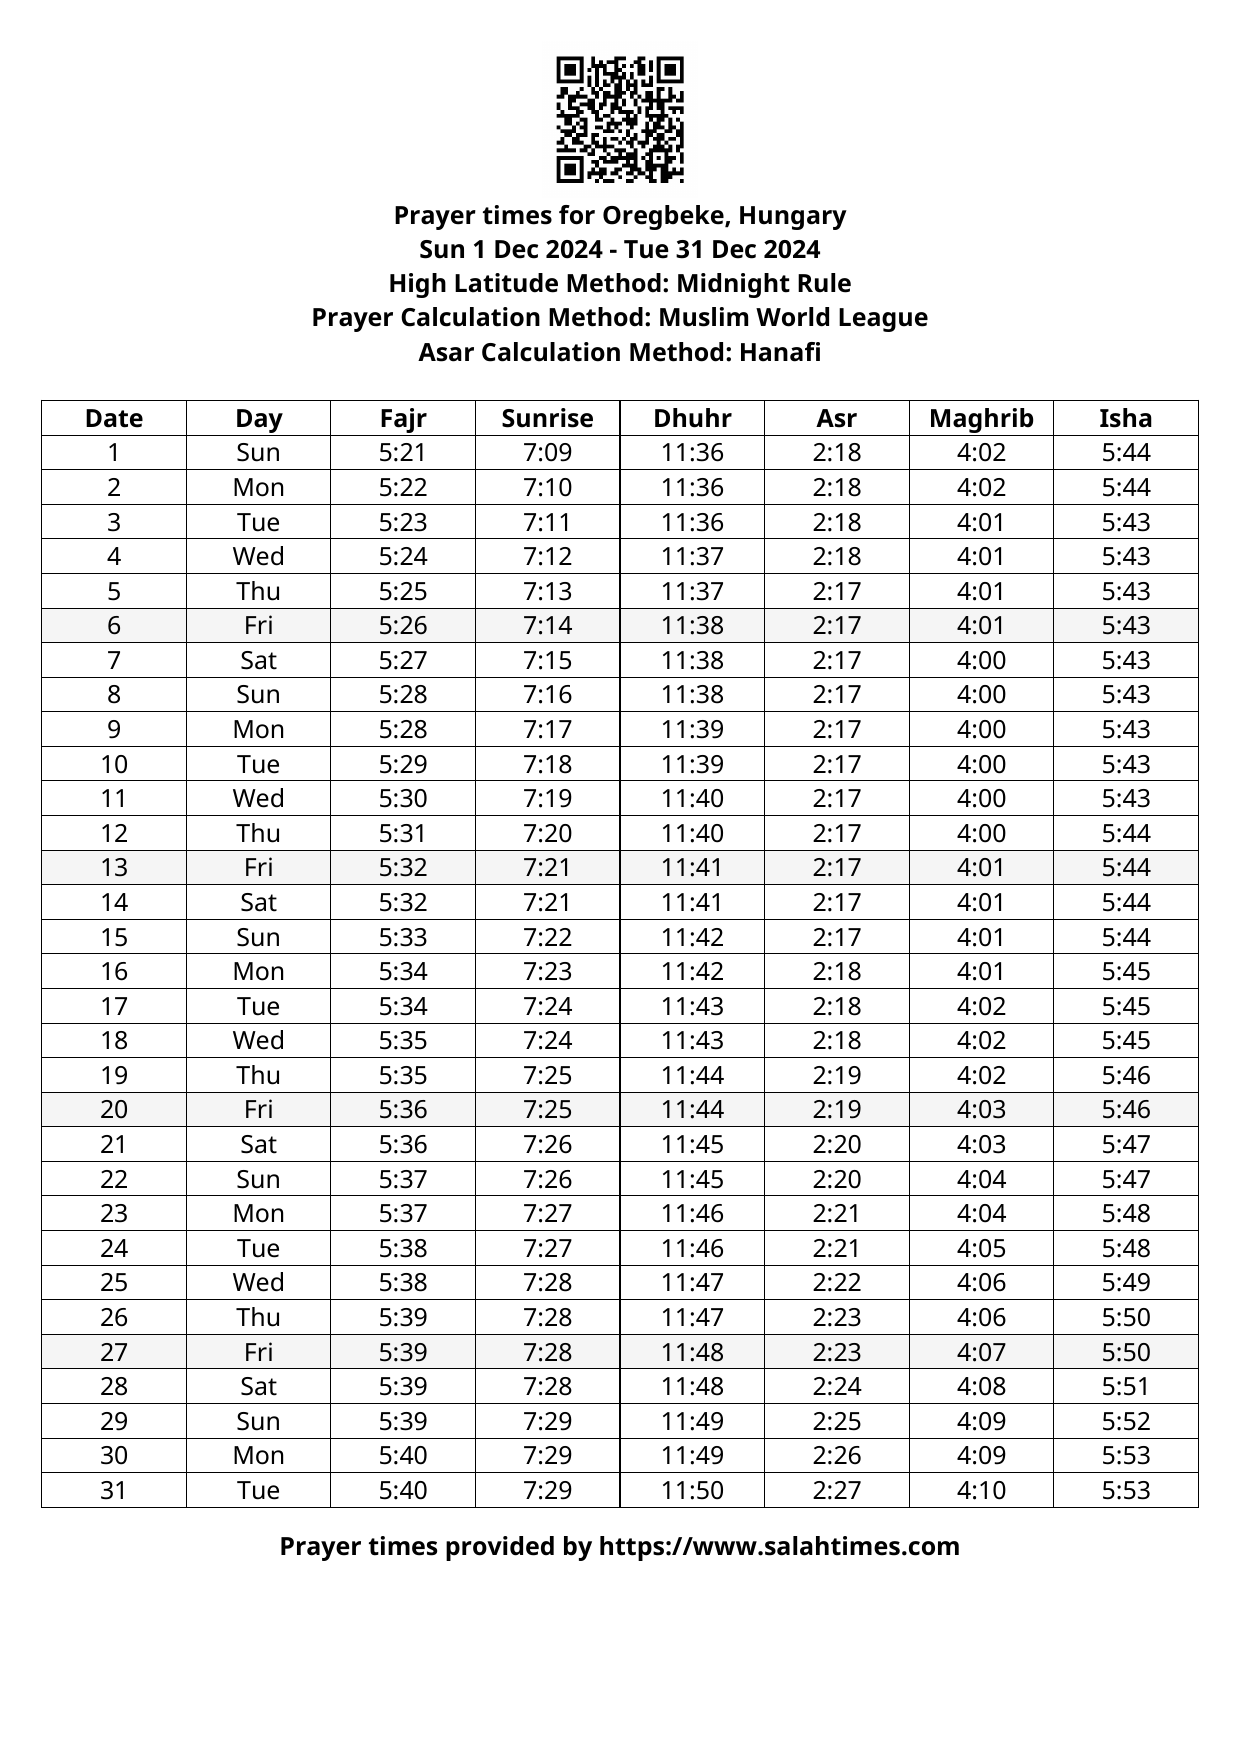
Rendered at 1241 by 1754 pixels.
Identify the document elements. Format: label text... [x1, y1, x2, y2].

table_cell Sat [187, 1369, 330, 1403]
table_cell Mon [187, 712, 330, 746]
table_cell 5:23 [331, 505, 475, 538]
table_cell Tue [187, 1231, 330, 1264]
table_cell 5:50 [1054, 1300, 1198, 1334]
table_cell 2:18 [765, 470, 909, 504]
table_cell 2:23 [765, 1335, 909, 1368]
table_cell 7:26 [476, 1127, 619, 1161]
table_cell 2:17 [765, 574, 909, 607]
table_cell 7:19 [476, 781, 619, 815]
table_cell 9 [42, 712, 186, 746]
table_cell 11:37 [621, 574, 764, 607]
table_header Dhuhr [621, 401, 764, 434]
table_cell Wed [187, 1266, 330, 1299]
table_cell 15 [42, 920, 186, 953]
table_cell 7:20 [476, 816, 619, 849]
table_cell Tue [187, 1473, 330, 1507]
table_cell 28 [42, 1369, 186, 1403]
table_cell 11:46 [621, 1231, 764, 1264]
table_header Date [42, 401, 186, 434]
table_cell 11:39 [621, 712, 764, 746]
table_cell 5:43 [1054, 609, 1198, 642]
table_cell 11:50 [621, 1473, 764, 1507]
table_cell Thu [187, 574, 330, 607]
table_cell 4:00 [910, 781, 1053, 815]
table_cell Fri [187, 1335, 330, 1368]
table_cell 2:23 [765, 1300, 909, 1334]
table_cell Mon [187, 954, 330, 988]
table_cell 5:48 [1054, 1231, 1198, 1264]
table_cell 5:34 [331, 954, 475, 988]
table_cell 11:38 [621, 609, 764, 642]
table_cell 23 [42, 1196, 186, 1230]
table_cell 11:36 [621, 436, 764, 469]
table_cell 11:43 [621, 1024, 764, 1057]
table_cell 11:36 [621, 505, 764, 538]
table_cell 5:43 [1054, 712, 1198, 746]
table_cell 5:53 [1054, 1439, 1198, 1472]
table_cell 5:40 [331, 1473, 475, 1507]
text High Latitude Method: Midnight Rule [42, 266, 1198, 300]
table_cell 5:43 [1054, 643, 1198, 677]
table_cell 2:17 [765, 643, 909, 677]
table_cell 5:32 [331, 851, 475, 884]
table_cell 5:44 [1054, 885, 1198, 919]
table_cell Fri [187, 1093, 330, 1126]
table_cell 5:45 [1054, 989, 1198, 1022]
table_cell 5:47 [1054, 1162, 1198, 1195]
table_cell 5:26 [331, 609, 475, 642]
table_cell 2:24 [765, 1369, 909, 1403]
table_cell 2:19 [765, 1093, 909, 1126]
text Prayer times provided by https://www.salahtimes.com [42, 1528, 1198, 1563]
table_cell 11:45 [621, 1127, 764, 1161]
table_cell 5:43 [1054, 747, 1198, 780]
table_cell 4:02 [910, 1024, 1053, 1057]
table_cell 5:43 [1054, 678, 1198, 711]
table_cell 2:18 [765, 954, 909, 988]
table_cell 22 [42, 1162, 186, 1195]
table_cell 2 [42, 470, 186, 504]
table_cell 5:53 [1054, 1473, 1198, 1507]
table_cell 18 [42, 1024, 186, 1057]
table_cell 4:01 [910, 505, 1053, 538]
table_cell 2:17 [765, 609, 909, 642]
table_cell 7:21 [476, 851, 619, 884]
table_cell 11 [42, 781, 186, 815]
table_cell 11:47 [621, 1300, 764, 1334]
table_cell 21 [42, 1127, 186, 1161]
table_cell 5:39 [331, 1404, 475, 1437]
table_cell 2:18 [765, 505, 909, 538]
table_cell 5:36 [331, 1093, 475, 1126]
table_cell Fri [187, 609, 330, 642]
table_cell Sat [187, 1127, 330, 1161]
table_cell 5:21 [331, 436, 475, 469]
table_cell 5:43 [1054, 574, 1198, 607]
table_cell 14 [42, 885, 186, 919]
table_cell 30 [42, 1439, 186, 1472]
table_cell Fri [187, 851, 330, 884]
table_cell 5:45 [1054, 1024, 1198, 1057]
table_cell 7:24 [476, 1024, 619, 1057]
table_cell 24 [42, 1231, 186, 1264]
table_cell 11:38 [621, 643, 764, 677]
table_cell Wed [187, 781, 330, 815]
table_cell 11:43 [621, 989, 764, 1022]
table_cell 2:17 [765, 781, 909, 815]
text Asar Calculation Method: Hanafi [42, 334, 1198, 368]
table_cell 5:44 [1054, 436, 1198, 469]
table_cell 8 [42, 678, 186, 711]
table_cell Sun [187, 678, 330, 711]
table_cell 5:39 [331, 1300, 475, 1334]
table_cell 27 [42, 1335, 186, 1368]
table_cell 11:46 [621, 1196, 764, 1230]
table_cell 5:47 [1054, 1127, 1198, 1161]
table_cell 5:46 [1054, 1093, 1198, 1126]
table_cell 5:52 [1054, 1404, 1198, 1437]
table_cell 4:02 [910, 1058, 1053, 1092]
table_cell Wed [187, 539, 330, 573]
table_cell 11:36 [621, 470, 764, 504]
table_cell 4:06 [910, 1300, 1053, 1334]
picture [542, 41, 699, 198]
table_cell 7:29 [476, 1473, 619, 1507]
table_cell Wed [187, 1024, 330, 1057]
table_cell 2:18 [765, 1024, 909, 1057]
table_cell Mon [187, 1196, 330, 1230]
table_cell 10 [42, 747, 186, 780]
table_cell 5:51 [1054, 1369, 1198, 1403]
table_cell Thu [187, 1300, 330, 1334]
table_cell Sat [187, 643, 330, 677]
table_cell 5:38 [331, 1266, 475, 1299]
table_cell 2:19 [765, 1058, 909, 1092]
table_cell 6 [42, 609, 186, 642]
table_cell 4:01 [910, 609, 1053, 642]
table_cell 4:05 [910, 1231, 1053, 1264]
table_cell 5:35 [331, 1058, 475, 1092]
table_cell 5:37 [331, 1196, 475, 1230]
table_cell 4:01 [910, 954, 1053, 988]
table_cell 7:25 [476, 1093, 619, 1126]
table_cell 2:21 [765, 1231, 909, 1264]
table_cell 4:06 [910, 1266, 1053, 1299]
table_cell 5:33 [331, 920, 475, 953]
table_cell 5:25 [331, 574, 475, 607]
table_cell 7:29 [476, 1439, 619, 1472]
table_cell 5:43 [1054, 539, 1198, 573]
table_cell 2:18 [765, 989, 909, 1022]
table_cell 5:27 [331, 643, 475, 677]
table_cell 7:27 [476, 1231, 619, 1264]
table_cell Sun [187, 920, 330, 953]
table_cell Sun [187, 436, 330, 469]
table_cell 11:42 [621, 920, 764, 953]
table_cell 2:17 [765, 920, 909, 953]
table_cell 7:27 [476, 1196, 619, 1230]
table_cell 11:44 [621, 1093, 764, 1126]
table_cell 11:44 [621, 1058, 764, 1092]
table_cell 4:00 [910, 678, 1053, 711]
table_cell 7:10 [476, 470, 619, 504]
table_cell 5:30 [331, 781, 475, 815]
table_cell 26 [42, 1300, 186, 1334]
table_cell 5:37 [331, 1162, 475, 1195]
table_cell 11:38 [621, 678, 764, 711]
table_cell 4:01 [910, 885, 1053, 919]
table_cell 5:49 [1054, 1266, 1198, 1299]
table_cell Mon [187, 1439, 330, 1472]
table_cell 12 [42, 816, 186, 849]
table_cell 4:04 [910, 1162, 1053, 1195]
table_cell 4:03 [910, 1093, 1053, 1126]
table_header Maghrib [910, 401, 1053, 434]
table_cell 5:22 [331, 470, 475, 504]
table_cell 2:21 [765, 1196, 909, 1230]
table_cell 5:34 [331, 989, 475, 1022]
table_cell 2:18 [765, 436, 909, 469]
table_cell 5:31 [331, 816, 475, 849]
table_cell 7 [42, 643, 186, 677]
table_cell 4:10 [910, 1473, 1053, 1507]
table_cell 5 [42, 574, 186, 607]
table_cell 17 [42, 989, 186, 1022]
table_cell 2:17 [765, 851, 909, 884]
table_cell 4 [42, 539, 186, 573]
table_cell 4:02 [910, 436, 1053, 469]
table_header Asr [765, 401, 909, 434]
table_cell 5:44 [1054, 920, 1198, 953]
table_cell 7:28 [476, 1300, 619, 1334]
table_cell 11:42 [621, 954, 764, 988]
table_cell 7:14 [476, 609, 619, 642]
table_cell Tue [187, 989, 330, 1022]
table_cell 5:29 [331, 747, 475, 780]
table_cell 7:21 [476, 885, 619, 919]
table_cell 4:04 [910, 1196, 1053, 1230]
table_cell Sun [187, 1404, 330, 1437]
table_cell 7:12 [476, 539, 619, 573]
table_cell 4:01 [910, 920, 1053, 953]
table_cell 11:40 [621, 781, 764, 815]
table_cell 5:28 [331, 678, 475, 711]
table_header Isha [1054, 401, 1198, 434]
table_cell 5:50 [1054, 1335, 1198, 1368]
table_cell 4:02 [910, 989, 1053, 1022]
table_cell 2:18 [765, 539, 909, 573]
table_cell 4:01 [910, 539, 1053, 573]
table_cell 7:29 [476, 1404, 619, 1437]
table_cell 2:20 [765, 1162, 909, 1195]
table_cell 5:24 [331, 539, 475, 573]
table_cell Tue [187, 505, 330, 538]
table_cell 7:28 [476, 1335, 619, 1368]
table_cell 11:49 [621, 1404, 764, 1437]
table_cell 4:09 [910, 1404, 1053, 1437]
table_cell Thu [187, 816, 330, 849]
table_cell 2:17 [765, 885, 909, 919]
table_cell 5:36 [331, 1127, 475, 1161]
table_cell 7:24 [476, 989, 619, 1022]
text Prayer Calculation Method: Muslim World League [42, 300, 1198, 334]
table_cell 5:43 [1054, 781, 1198, 815]
table_cell 5:44 [1054, 851, 1198, 884]
table_cell 16 [42, 954, 186, 988]
table_cell 4:08 [910, 1369, 1053, 1403]
table_cell Tue [187, 747, 330, 780]
table_cell 7:09 [476, 436, 619, 469]
table_cell 31 [42, 1473, 186, 1507]
table_cell 7:15 [476, 643, 619, 677]
table_cell 29 [42, 1404, 186, 1437]
table_cell 5:35 [331, 1024, 475, 1057]
table_cell 7:13 [476, 574, 619, 607]
table_cell Thu [187, 1058, 330, 1092]
table_cell 11:40 [621, 816, 764, 849]
table_cell 4:00 [910, 816, 1053, 849]
table_cell 4:01 [910, 851, 1053, 884]
table_cell 7:28 [476, 1369, 619, 1403]
table_cell 4:07 [910, 1335, 1053, 1368]
table_cell 2:17 [765, 816, 909, 849]
table_cell 11:41 [621, 885, 764, 919]
table_cell 5:43 [1054, 505, 1198, 538]
table_cell 7:11 [476, 505, 619, 538]
table_cell 19 [42, 1058, 186, 1092]
table_cell 11:47 [621, 1266, 764, 1299]
table_cell 5:38 [331, 1231, 475, 1264]
table_cell 7:18 [476, 747, 619, 780]
table_cell 4:09 [910, 1439, 1053, 1472]
table_cell 11:48 [621, 1335, 764, 1368]
table_cell 4:02 [910, 470, 1053, 504]
table_cell 2:26 [765, 1439, 909, 1472]
table_cell 2:17 [765, 747, 909, 780]
table_cell 7:17 [476, 712, 619, 746]
table_cell 7:25 [476, 1058, 619, 1092]
table_cell 5:39 [331, 1369, 475, 1403]
table_cell 13 [42, 851, 186, 884]
table_cell 11:49 [621, 1439, 764, 1472]
table_cell 5:46 [1054, 1058, 1198, 1092]
table_cell 2:20 [765, 1127, 909, 1161]
table_header Day [187, 401, 330, 434]
table_cell 11:48 [621, 1369, 764, 1403]
table_cell 2:22 [765, 1266, 909, 1299]
table_cell 5:40 [331, 1439, 475, 1472]
table_cell 5:32 [331, 885, 475, 919]
table_cell 2:17 [765, 678, 909, 711]
table_cell 2:27 [765, 1473, 909, 1507]
table_cell 7:26 [476, 1162, 619, 1195]
table_cell 2:17 [765, 712, 909, 746]
table_cell 5:44 [1054, 816, 1198, 849]
table_cell 4:03 [910, 1127, 1053, 1161]
table_cell 11:41 [621, 851, 764, 884]
table_cell 2:25 [765, 1404, 909, 1437]
text Sun 1 Dec 2024 - Tue 31 Dec 2024 [42, 232, 1198, 266]
table_header Sunrise [476, 401, 619, 434]
table_cell 7:23 [476, 954, 619, 988]
table_cell 5:45 [1054, 954, 1198, 988]
table_cell Mon [187, 470, 330, 504]
table_cell 7:28 [476, 1266, 619, 1299]
table_cell Sun [187, 1162, 330, 1195]
table_cell 4:01 [910, 574, 1053, 607]
table_cell 20 [42, 1093, 186, 1126]
table_cell 4:00 [910, 643, 1053, 677]
table_cell Sat [187, 885, 330, 919]
table_cell 3 [42, 505, 186, 538]
table_cell 5:48 [1054, 1196, 1198, 1230]
table_cell 11:37 [621, 539, 764, 573]
table_cell 1 [42, 436, 186, 469]
table_cell 5:44 [1054, 470, 1198, 504]
table_cell 11:45 [621, 1162, 764, 1195]
table_cell 4:00 [910, 712, 1053, 746]
text Prayer times for Oregbeke, Hungary [42, 198, 1198, 232]
table_cell 4:00 [910, 747, 1053, 780]
table_cell 25 [42, 1266, 186, 1299]
table_cell 5:39 [331, 1335, 475, 1368]
table_cell 7:16 [476, 678, 619, 711]
table_cell 7:22 [476, 920, 619, 953]
table_header Fajr [331, 401, 475, 434]
table_cell 11:39 [621, 747, 764, 780]
table_cell 5:28 [331, 712, 475, 746]
